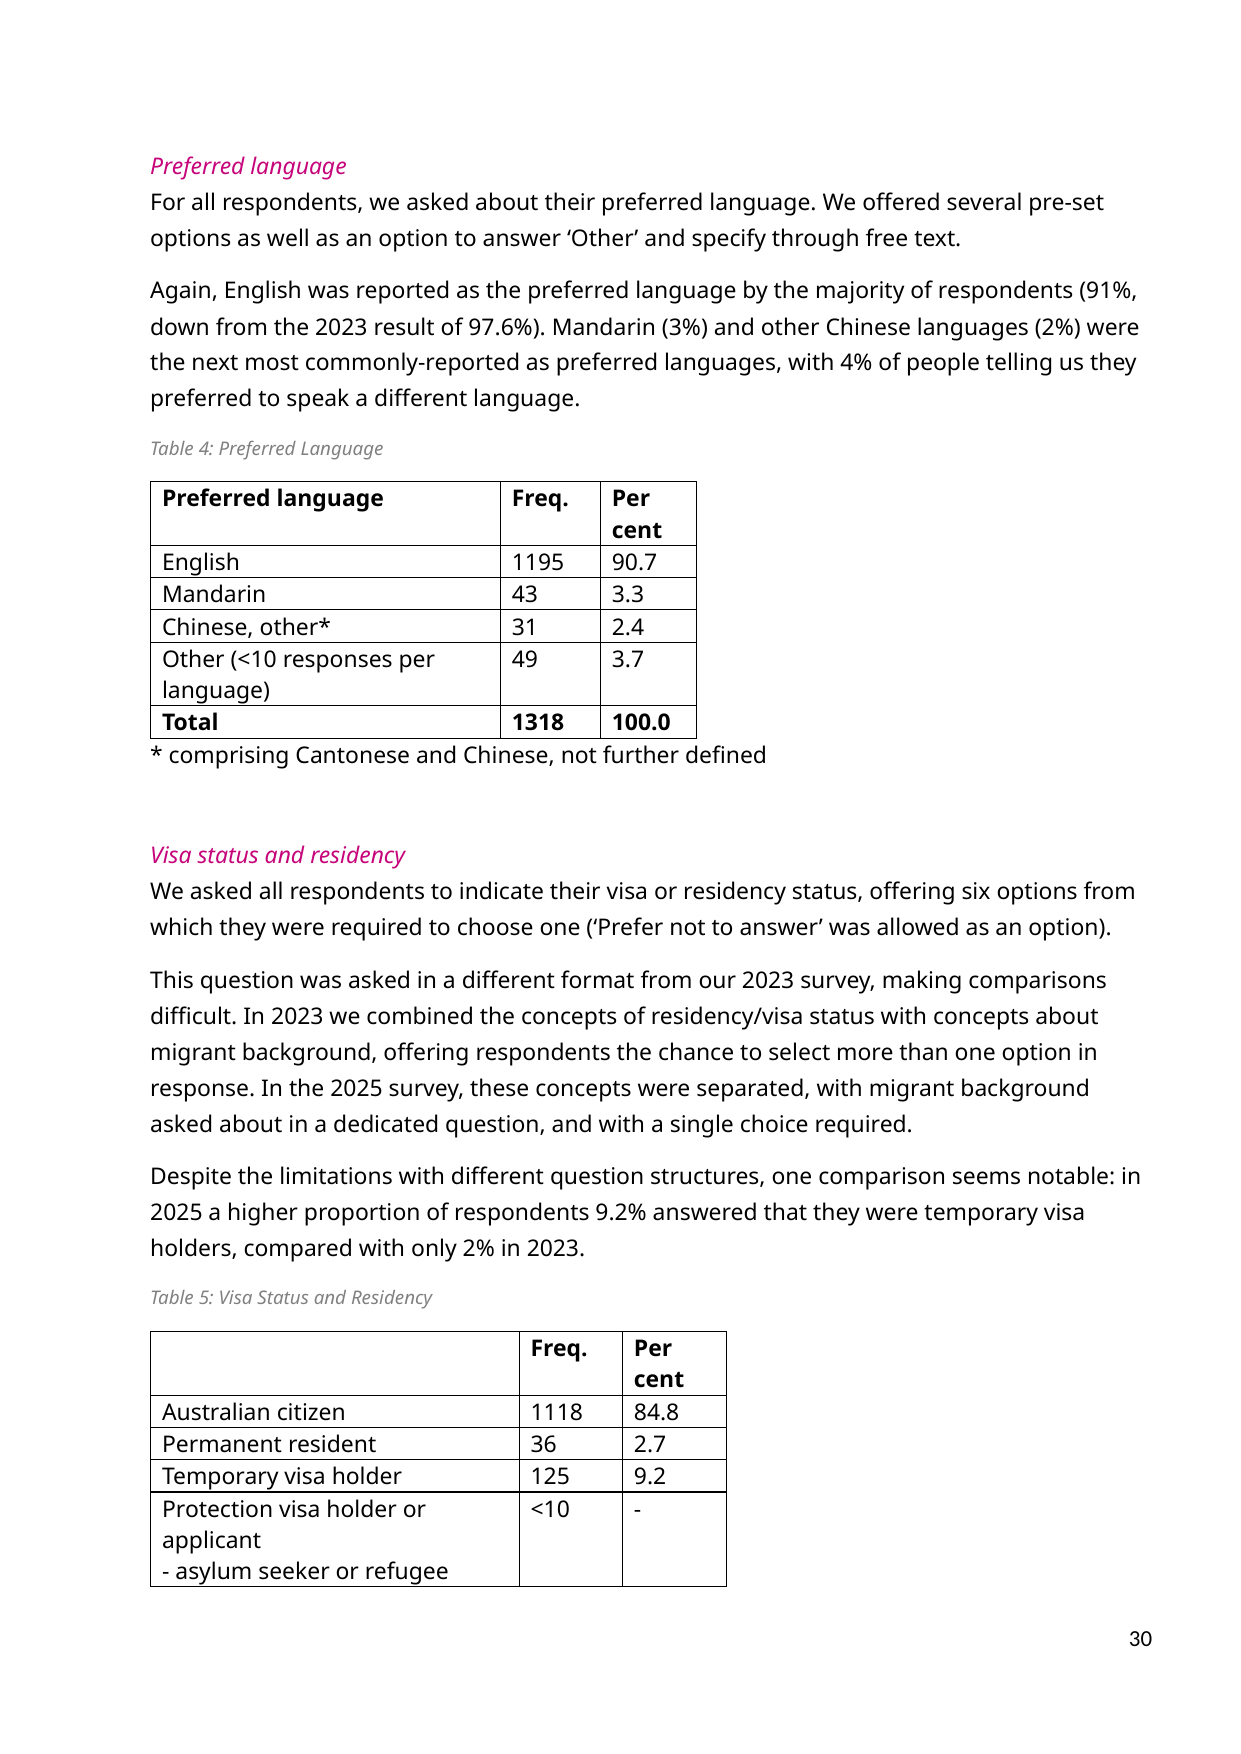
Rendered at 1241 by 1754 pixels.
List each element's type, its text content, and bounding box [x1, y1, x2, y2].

table_cell 1318 [501, 706, 600, 737]
text Again, English was reported as the preferred language by the majority of respondents (91%, down from the 2023 result of 97.6%). Mandarin (3%) and other Chinese languages (2%) were the next most commonly-reported as preferred languages, with 4% of people telling us they preferred to speak a different language. [150, 274, 1152, 413]
table_header [151, 1332, 519, 1394]
text This question was asked in a different format from our 2023 survey, making comparisons difficult. In 2023 we combined the concepts of residency/visa status with concepts about migrant background, offering respondents the chance to select more than one option in response. In the 2025 survey, these concepts were separated, with migrant background asked about in a dedicated question, and with a single choice required. [150, 964, 1152, 1139]
table_cell 9.2 [623, 1460, 726, 1491]
text * comprising Cantonese and Chinese, not further defined [150, 738, 1152, 770]
table_cell Protection visa holder or applicant - asylum seeker or refugee [151, 1493, 519, 1586]
table_cell 125 [520, 1460, 622, 1491]
table_header Preferred language [151, 482, 500, 545]
table_cell 3.3 [601, 578, 696, 609]
table_cell Mandarin [151, 578, 500, 609]
table_cell 100.0 [601, 706, 696, 737]
table_header Per cent [623, 1332, 726, 1394]
table_cell 2.4 [601, 610, 696, 642]
subtitle Visa status and residency [150, 839, 1152, 871]
text We asked all respondents to indicate their visa or residency status, offering six options from which they were required to choose one (‘Prefer not to answer’ was allowed as an option). [150, 875, 1152, 942]
text For all respondents, we asked about their preferred language. We offered several pre-set options as well as an option to answer ‘Other’ and specify through free text. [150, 186, 1152, 253]
table_cell - [623, 1493, 726, 1586]
table_header Per cent [601, 482, 696, 545]
text Despite the limitations with different question structures, one comparison seems notable: in 2025 a higher proportion of respondents 9.2% answered that they were temporary visa holders, compared with only 2% in 2023. [150, 1160, 1152, 1263]
table_cell 31 [501, 610, 600, 642]
subtitle Preferred language [150, 150, 1152, 181]
table_cell Total [151, 706, 500, 737]
table_cell <10 [520, 1493, 622, 1586]
table_cell Temporary visa holder [151, 1460, 519, 1491]
table_cell English [151, 546, 500, 577]
table_cell 90.7 [601, 546, 696, 577]
table_cell 84.8 [623, 1396, 726, 1427]
table_header Freq. [520, 1332, 622, 1394]
table_cell Permanent resident [151, 1428, 519, 1459]
table_cell Australian citizen [151, 1396, 519, 1427]
table_cell 3.7 [601, 643, 696, 705]
table_cell 36 [520, 1428, 622, 1459]
table_cell 1118 [520, 1396, 622, 1427]
table_cell 1195 [501, 546, 600, 577]
table_cell 49 [501, 643, 600, 705]
table_cell Other (<10 responses per language) [151, 643, 500, 705]
table_cell Chinese, other* [151, 610, 500, 642]
table_cell 2.7 [623, 1428, 726, 1459]
table_header Freq. [501, 482, 600, 545]
table_cell 43 [501, 578, 600, 609]
